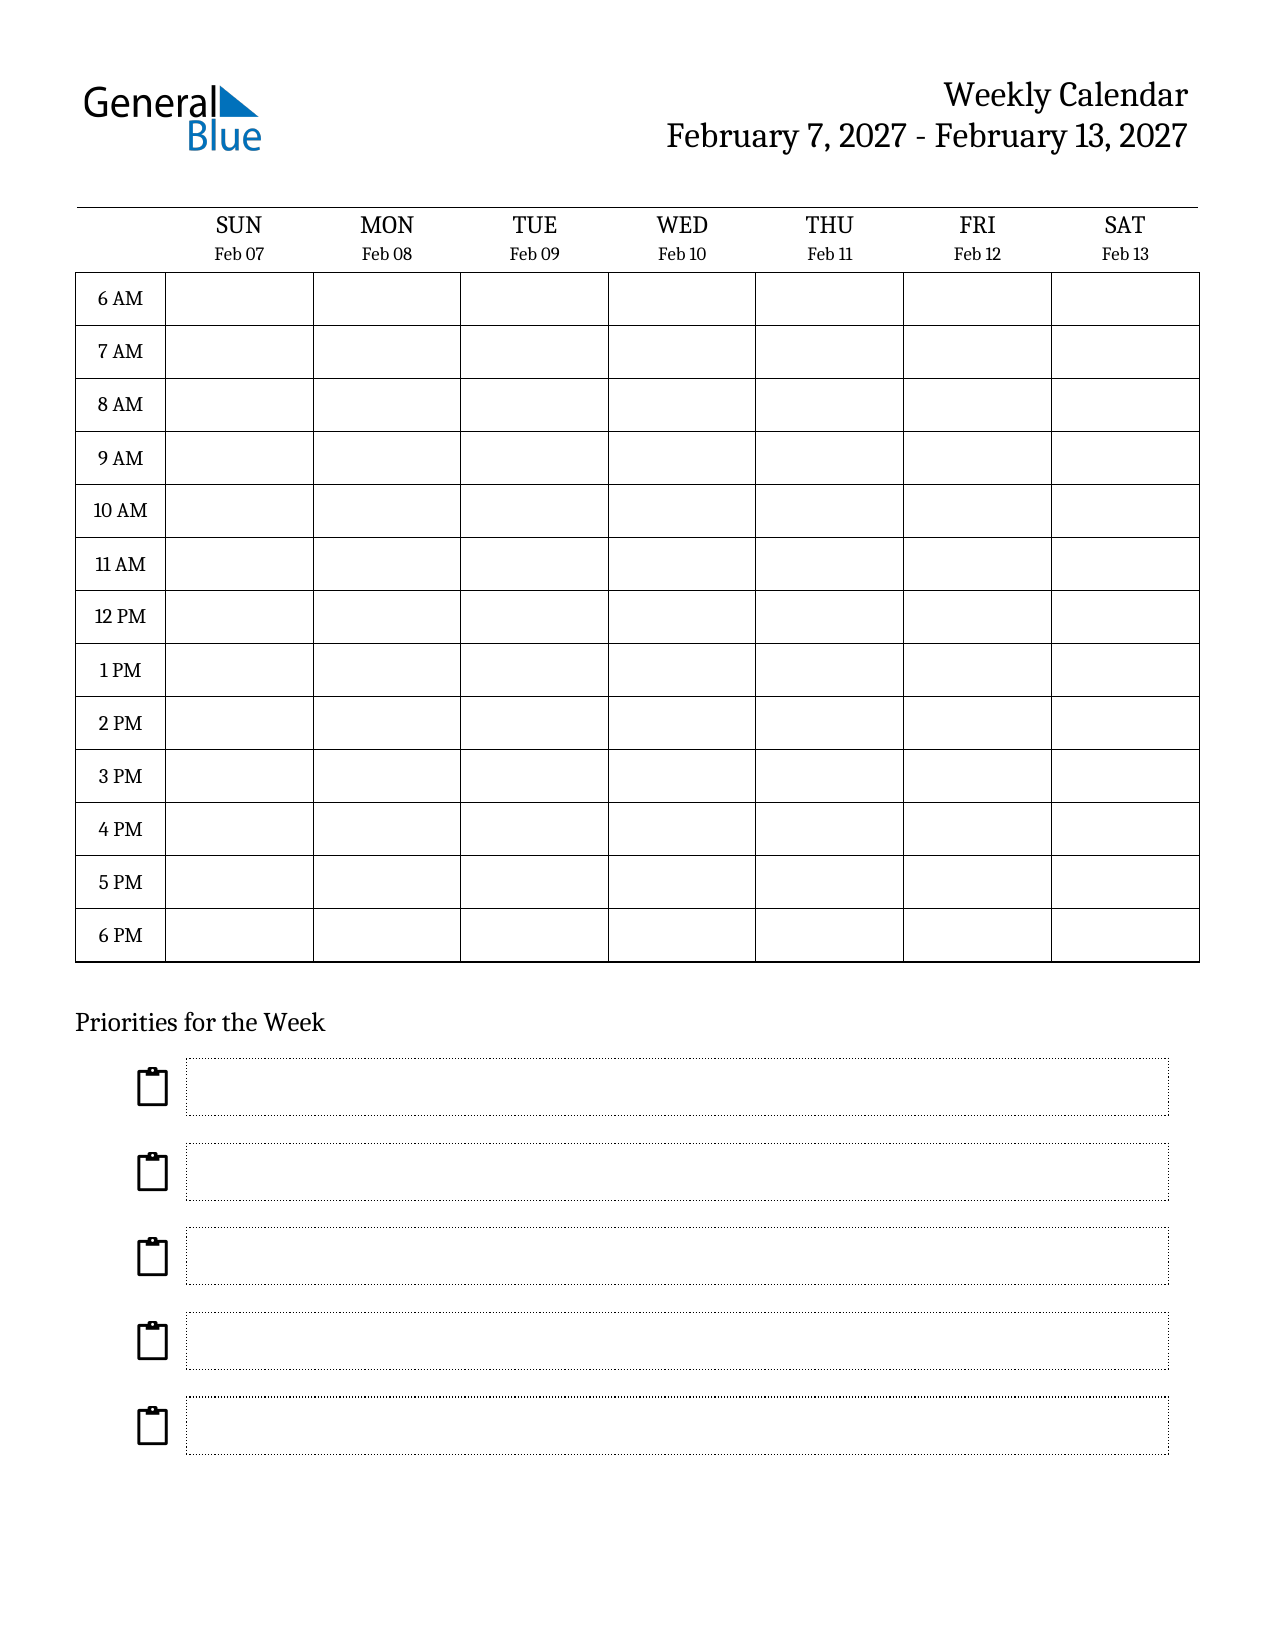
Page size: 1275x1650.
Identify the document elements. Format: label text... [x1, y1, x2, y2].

table_cell [1052, 326, 1199, 378]
table_cell [756, 856, 903, 908]
table_cell [106, 1396, 187, 1454]
table_cell [609, 379, 755, 431]
table_cell [756, 485, 903, 537]
table_cell [166, 379, 313, 431]
table_cell 6 AM [76, 273, 165, 325]
table_header [187, 1058, 1168, 1115]
table_cell [166, 326, 313, 378]
table_cell [106, 1227, 187, 1284]
table_cell MON Feb 08 [313, 208, 461, 272]
table_cell [904, 326, 1051, 378]
table_cell [609, 273, 755, 325]
table_cell [1052, 485, 1199, 537]
table_cell [1052, 856, 1199, 908]
table_cell [756, 697, 903, 749]
table_cell [166, 591, 313, 643]
table_cell [1052, 697, 1199, 749]
table_cell [461, 379, 608, 431]
table_header [106, 1058, 187, 1115]
picture [129, 1063, 176, 1110]
table_cell [106, 1369, 1168, 1396]
table_cell 9 AM [76, 432, 165, 484]
table_cell 4 PM [76, 803, 165, 855]
table_cell [904, 909, 1051, 961]
table_cell [187, 1396, 1168, 1454]
table_cell [609, 538, 755, 590]
table_cell [166, 697, 313, 749]
table_cell [609, 485, 755, 537]
table_cell [166, 750, 313, 802]
table_cell 7 AM [76, 326, 165, 378]
table_cell [314, 326, 460, 378]
table_cell FRI Feb 12 [904, 208, 1051, 272]
table_cell [1052, 273, 1199, 325]
picture [129, 1148, 176, 1195]
table_cell [106, 1115, 1168, 1142]
table_cell [756, 379, 903, 431]
table_cell [1052, 750, 1199, 802]
table_cell [187, 1143, 1168, 1200]
table_cell [461, 856, 608, 908]
table_cell [904, 538, 1051, 590]
table_cell [904, 485, 1051, 537]
table_cell [609, 909, 755, 961]
picture [129, 1318, 176, 1364]
table_cell [106, 1312, 187, 1369]
table_cell [314, 538, 460, 590]
table_cell [904, 750, 1051, 802]
table_cell [756, 750, 903, 802]
table_cell [461, 538, 608, 590]
table_cell [1052, 909, 1199, 961]
table_cell [314, 273, 460, 325]
table_cell [756, 803, 903, 855]
table_cell [187, 1312, 1168, 1369]
table_cell [1052, 538, 1199, 590]
picture [129, 1402, 176, 1449]
table_cell SUN Feb 07 [165, 208, 313, 272]
table_cell [756, 909, 903, 961]
table_cell THU Feb 11 [756, 208, 903, 272]
table_cell [314, 485, 460, 537]
table_cell [314, 379, 460, 431]
table_cell [166, 644, 313, 696]
table_cell [76, 208, 165, 272]
table_cell [1052, 644, 1199, 696]
table_cell 1 PM [76, 644, 165, 696]
table_cell [166, 909, 313, 961]
table_cell [756, 644, 903, 696]
table_cell [609, 644, 755, 696]
table_cell [1052, 379, 1199, 431]
table_cell [314, 909, 460, 961]
table_cell 3 PM [76, 750, 165, 802]
table_cell [904, 803, 1051, 855]
table_cell [314, 750, 460, 802]
table_cell [756, 591, 903, 643]
table_cell [756, 326, 903, 378]
table_cell [187, 1227, 1168, 1284]
table_cell [904, 644, 1051, 696]
table_cell [461, 909, 608, 961]
table_cell 6 PM [76, 909, 165, 961]
table_cell 11 AM [76, 538, 165, 590]
table_cell 10 AM [76, 485, 165, 537]
table_cell [904, 379, 1051, 431]
table_cell [904, 856, 1051, 908]
table_cell [166, 273, 313, 325]
table_cell [1052, 803, 1199, 855]
table_cell [314, 697, 460, 749]
table_cell [609, 591, 755, 643]
table_cell [609, 803, 755, 855]
picture [129, 1233, 176, 1280]
table_cell [904, 697, 1051, 749]
table_cell 8 AM [76, 379, 165, 431]
table_cell [756, 538, 903, 590]
table_cell [904, 432, 1051, 484]
picture [84, 85, 261, 151]
table_cell [166, 856, 313, 908]
table_cell [904, 273, 1051, 325]
table_cell [314, 432, 460, 484]
table_cell [1052, 432, 1199, 484]
table_cell [609, 326, 755, 378]
table_cell 2 PM [76, 697, 165, 749]
table_cell [461, 644, 608, 696]
table_cell [461, 591, 608, 643]
table_cell [314, 803, 460, 855]
table_cell [106, 1143, 187, 1200]
table_cell [904, 591, 1051, 643]
table_cell [166, 538, 313, 590]
table_cell [756, 432, 903, 484]
table_cell [106, 1284, 1168, 1312]
table_cell WED Feb 10 [608, 208, 756, 272]
table_cell TUE Feb 09 [461, 208, 608, 272]
table_cell [166, 485, 313, 537]
table_cell 12 PM [76, 591, 165, 643]
table_cell SAT Feb 13 [1051, 207, 1199, 272]
table_cell [314, 644, 460, 696]
table_cell [1052, 591, 1199, 643]
table_cell [461, 432, 608, 484]
table_cell 5 PM [76, 856, 165, 908]
table_cell [756, 273, 903, 325]
table_cell [166, 432, 313, 484]
table_cell [314, 856, 460, 908]
table_cell [461, 750, 608, 802]
table_header Weekly Calendar February 7, 2027 - February 13, 2027 [76, 75, 1199, 207]
text Priorities for the Week [75, 1007, 1200, 1039]
table_cell [461, 326, 608, 378]
table_cell [461, 803, 608, 855]
table_cell [609, 750, 755, 802]
table_cell [166, 803, 313, 855]
table_cell [609, 432, 755, 484]
table_cell [461, 697, 608, 749]
table_cell [314, 591, 460, 643]
table_cell [461, 485, 608, 537]
table_cell [106, 1200, 1168, 1227]
table_cell [461, 273, 608, 325]
table_cell [609, 856, 755, 908]
table_cell [609, 697, 755, 749]
